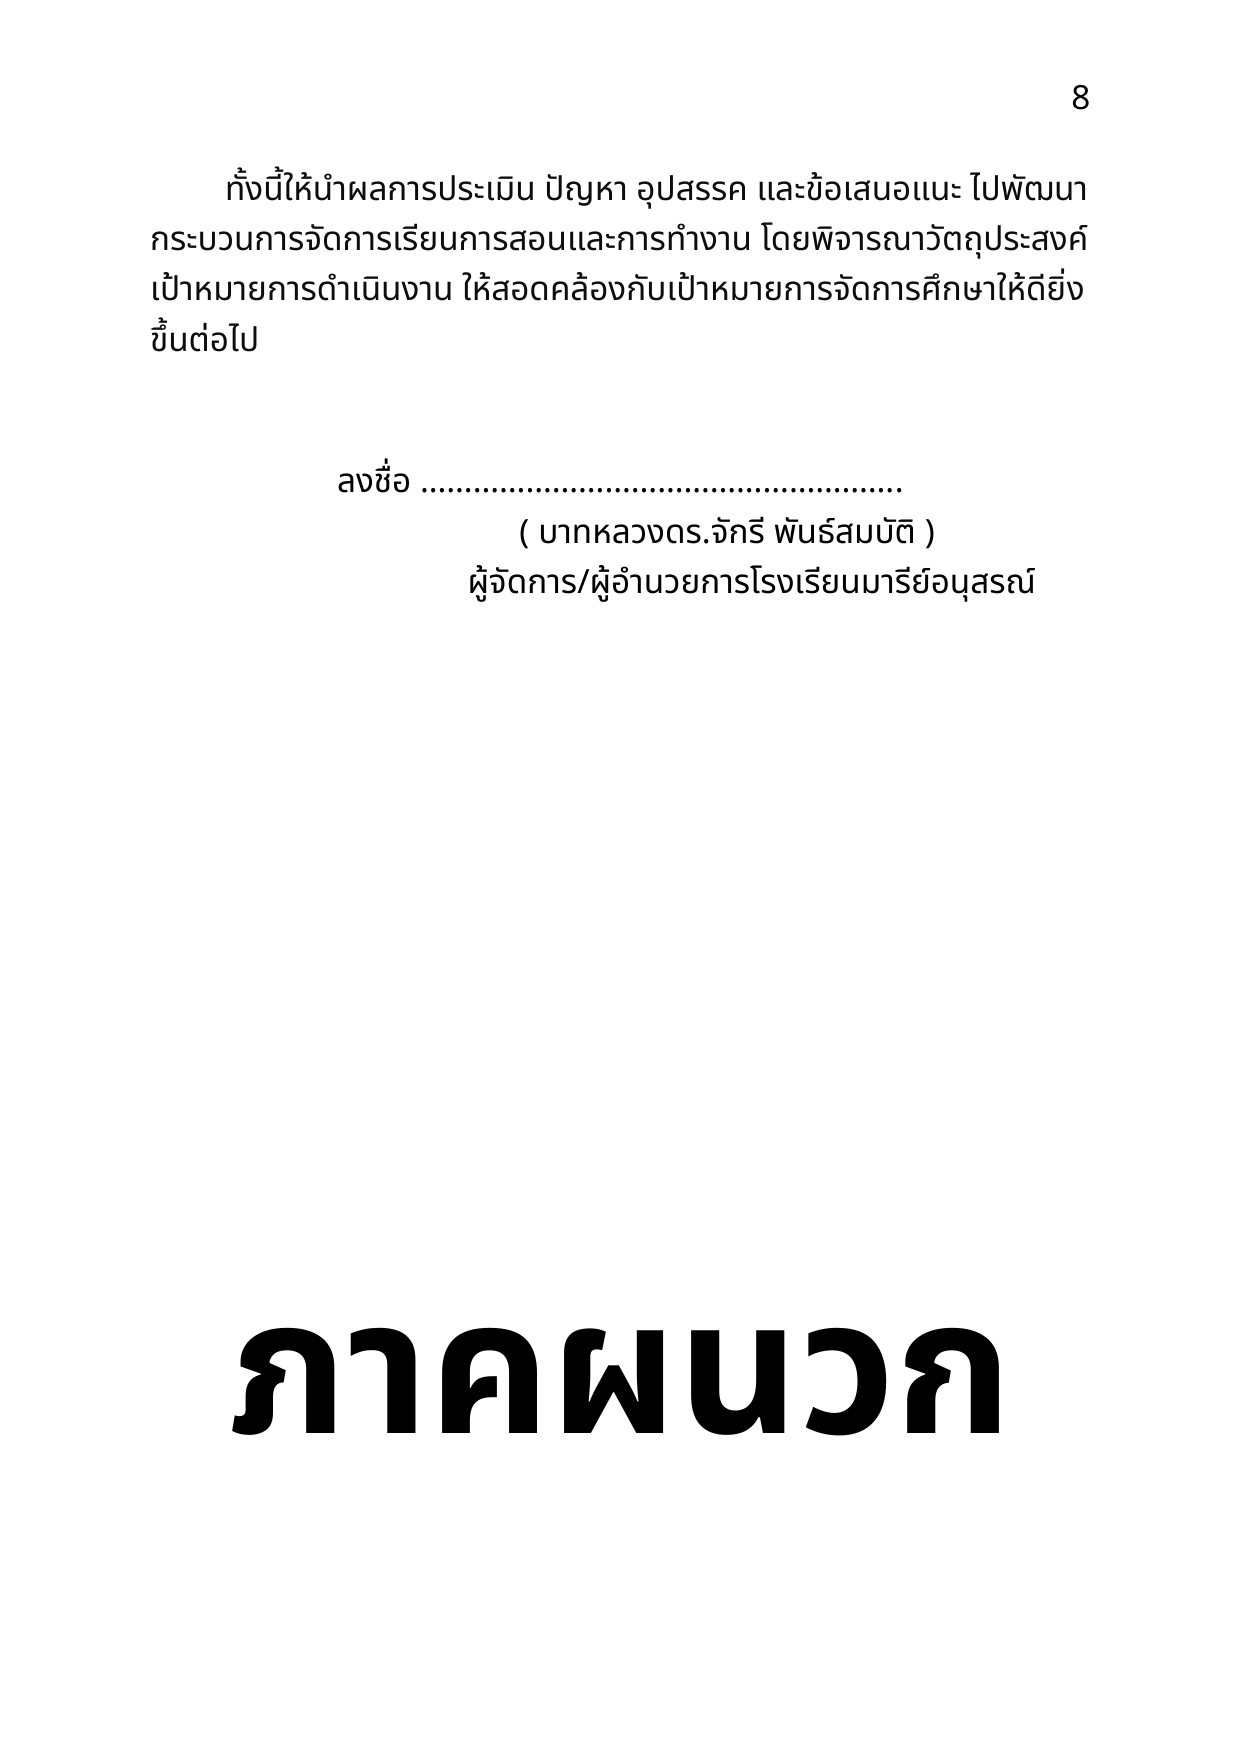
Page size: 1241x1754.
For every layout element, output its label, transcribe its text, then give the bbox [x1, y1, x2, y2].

text ทั้งนี้ให้นำผลการประเมิน ปัญหา อุปสรรค และข้อเสนอแนะ ไปพัฒนากระบวนการจัดการเรียนการสอนและการทำงาน โดยพิจารณาวัตถุประสงค์ เป้าหมายการดำเนินงาน ให้สอดคล้องกับเป้าหมายการจัดการศึกษาให้ดียิ่งขึ้นต่อไป [150, 164, 1090, 366]
text ( บาทหลวงดร.จักรี พันธ์สมบัติ ) [375, 508, 1090, 558]
text ผู้จัดการ/ผู้อำนวยการโรงเรียนมารีย์อนุสรณ์ [150, 558, 1090, 609]
text ลงชื่อ ………………………………………………. [150, 457, 1090, 508]
text ภาคผนวก [150, 1234, 1090, 1517]
